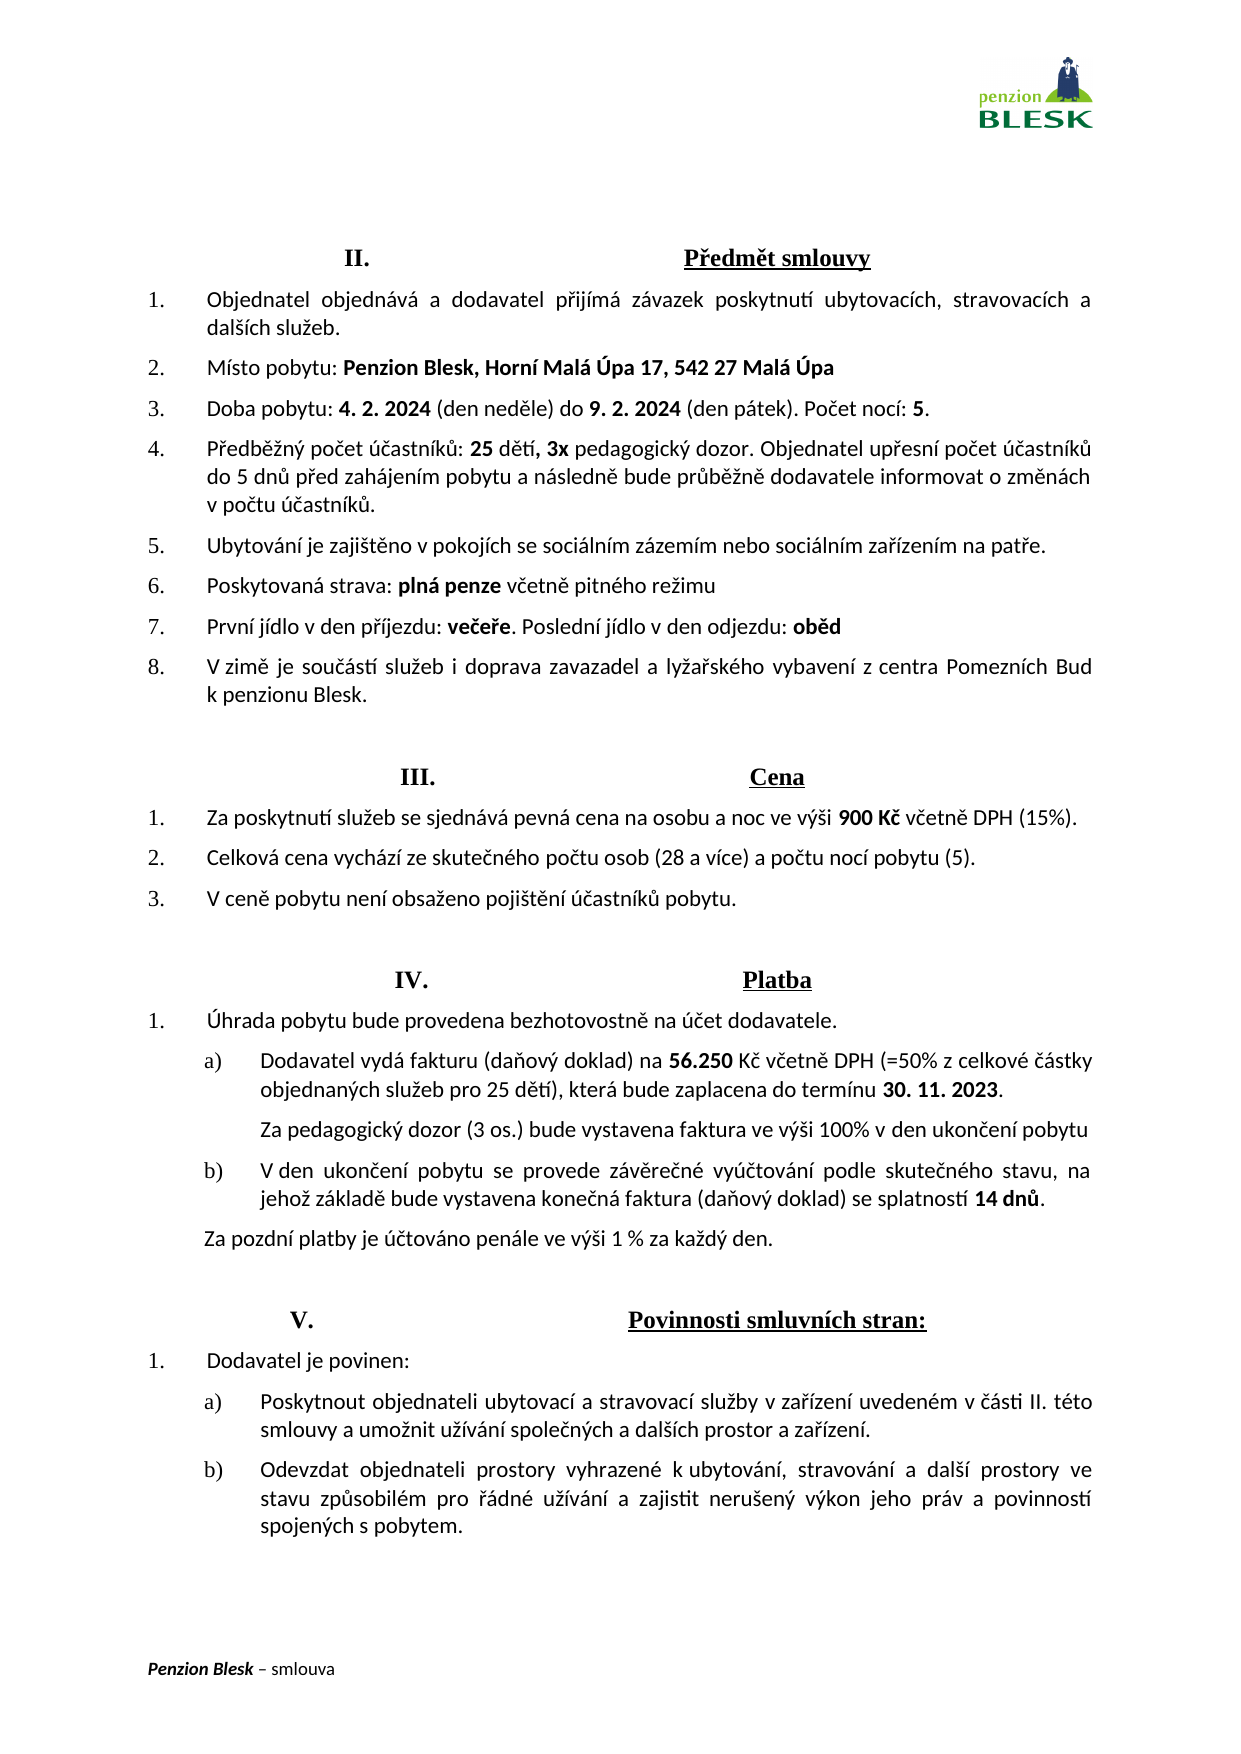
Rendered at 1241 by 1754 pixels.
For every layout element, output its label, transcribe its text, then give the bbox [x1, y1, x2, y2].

text Úhrada pobytu bude provedena bezhotovostně na účet dodavatele. [148, 1006, 1093, 1034]
text Platba [148, 965, 1093, 994]
text Dodavatel vydá fakturu (daňový doklad) na 56.250 Kč včetně DPH (=50% z celkové částky objednaných služeb pro 25 dětí), která bude zaplacena do termínu 30. 11. 2023. [204, 1047, 1093, 1103]
text V den ukončení pobytu se provede závěrečné vyúčtování podle skutečného stavu, na jehož základě bude vystavena konečná faktura (daňový doklad) se splatností 14 dnů. [204, 1156, 1093, 1212]
text Ubytování je zajištěno v pokojích se sociálním zázemím nebo sociálním zařízením na patře. [148, 531, 1093, 559]
list Odevzdat objednateli prostory vyhrazené k ubytování, stravování a další prostory ve stavu způsobilém pro řádné užívání a zajistit nerušený výkon jeho práv a povinností spojených s pobytem. [204, 1456, 1093, 1540]
text Objednatel objednává a dodavatel přijímá závazek poskytnutí ubytovacích, stravovacích a dalších služeb. [148, 285, 1093, 341]
text V ceně pobytu není obsaženo pojištění účastníků pobytu. [148, 884, 1093, 912]
text V zimě je součástí služeb i doprava zavazadel a lyžařského vybavení z centra Pomezních Bud k penzionu Blesk. [148, 652, 1093, 708]
list Za pozdní platby je účtováno penále ve výši 1 % za každý den. [204, 1224, 1093, 1252]
text Cena [148, 762, 1093, 790]
list Poskytnout objednateli ubytovací a stravovací služby v zařízení uvedeném v části II. této smlouvy a umožnit užívání společných a dalších prostor a zařízení. [204, 1387, 1093, 1443]
text Za poskytnutí služeb se sjednává pevná cena na osobu a noc ve výši 900 Kč včetně DPH (15%). [148, 803, 1093, 831]
text Předmět smlouvy [148, 243, 1093, 272]
picture [979, 57, 1093, 128]
text První jídlo v den příjezdu: večeře. Poslední jídlo v den odjezdu: oběd [148, 612, 1093, 640]
text Celková cena vychází ze skutečného počtu osob (28 a více) a počtu nocí pobytu (5). [148, 843, 1093, 871]
text Povinnosti smluvních stran: [148, 1305, 1093, 1334]
text Dodavatel je povinen: [148, 1347, 1093, 1374]
text Poskytovaná strava: plná penze včetně pitného režimu [148, 571, 1093, 599]
list Za pedagogický dozor (3 os.) bude vystavena faktura ve výši 100% v den ukončení pobytu [260, 1115, 1093, 1143]
text Místo pobytu: Penzion Blesk, Horní Malá Úpa 17, 542 27 Malá Úpa [148, 353, 1093, 381]
text Doba pobytu: 4. 2. 2024 (den neděle) do 9. 2. 2024 (den pátek). Počet nocí: 5. [148, 394, 1093, 422]
text Předběžný počet účastníků: 25 dětí, 3x pedagogický dozor. Objednatel upřesní počet účastníků do 5 dnů před zahájením pobytu a následně bude průběžně dodavatele informovat o změnách v počtu účastníků. [148, 434, 1093, 518]
